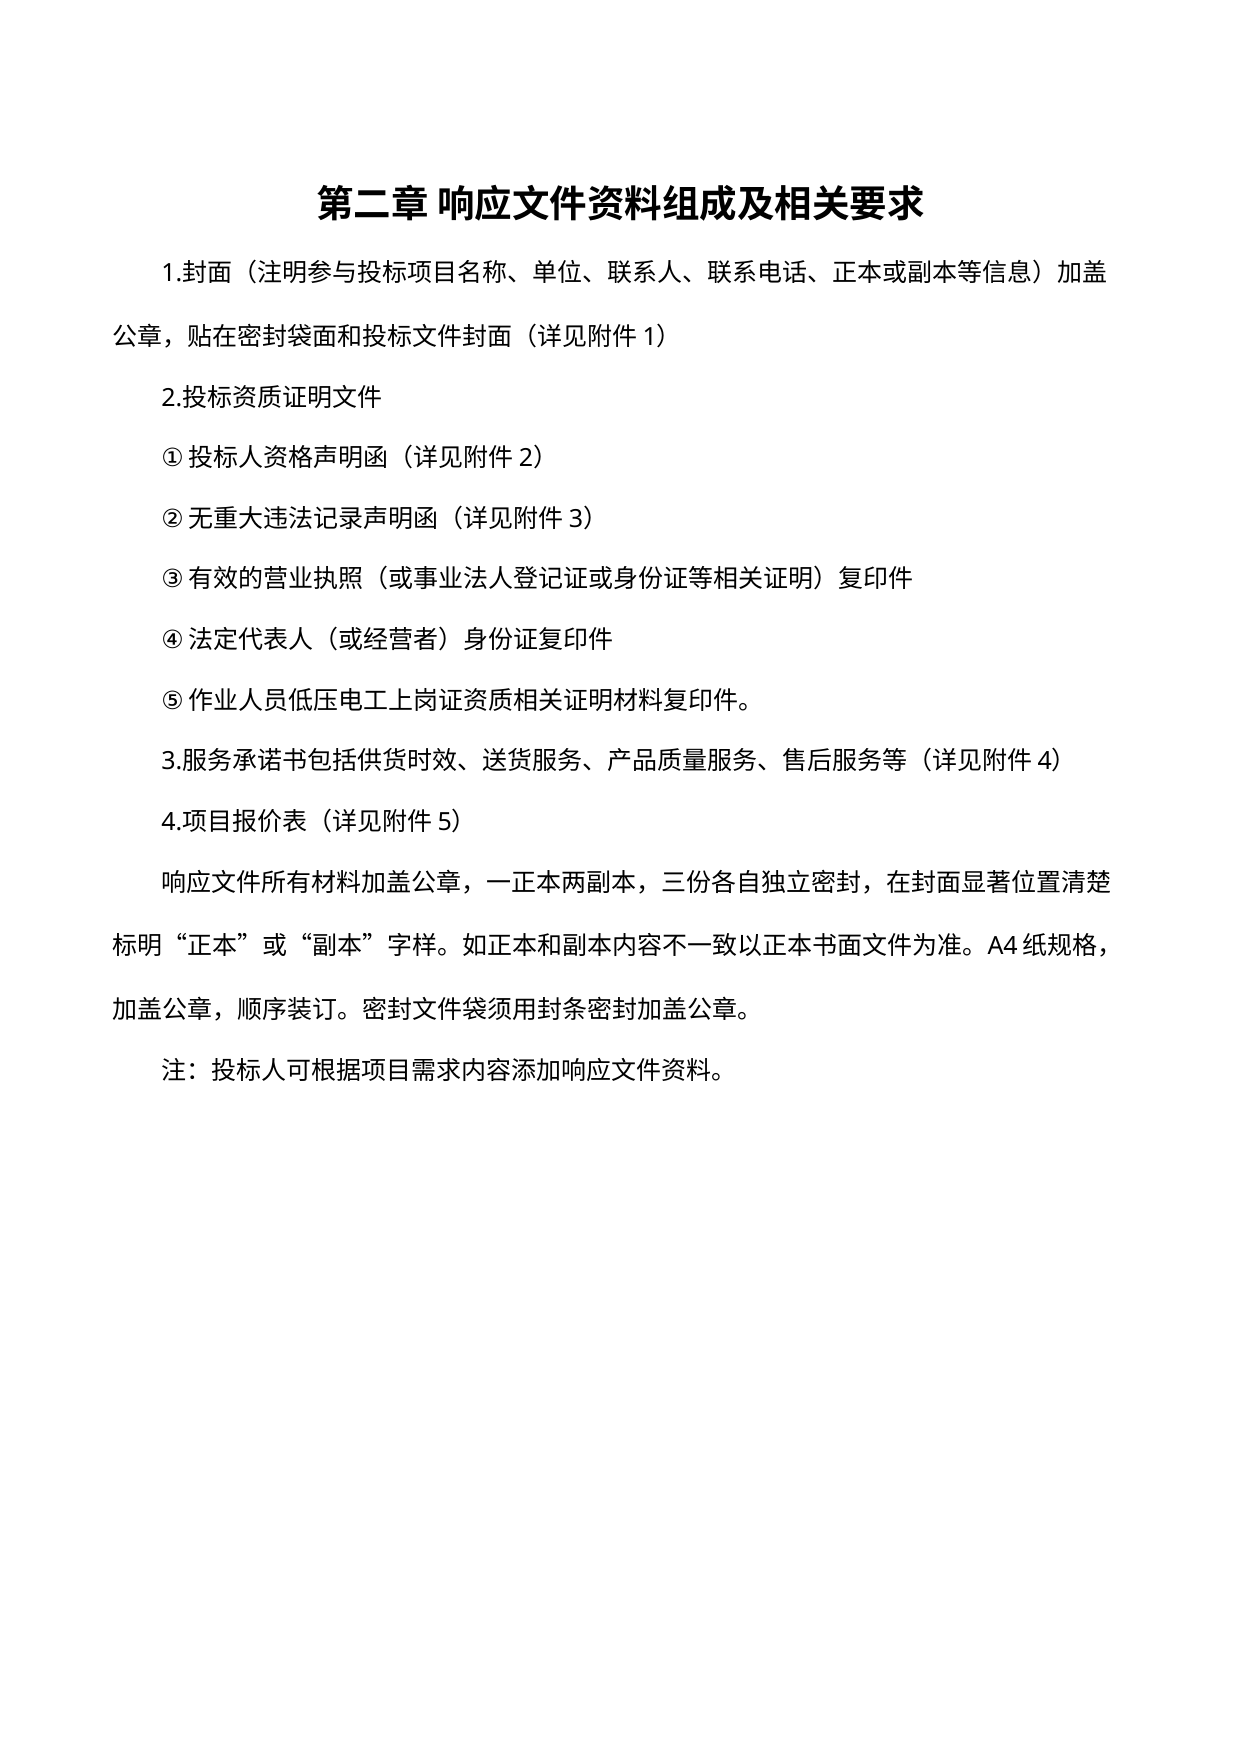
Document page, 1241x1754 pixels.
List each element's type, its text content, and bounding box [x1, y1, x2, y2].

text ①投标人资格声明函（详见附件2） [112, 434, 1128, 477]
text 3.服务承诺书包括供货时效、送货服务、产品质量服务、售后服务等（详见附件4） [112, 738, 1128, 780]
text 1.封面（注明参与投标项目名称、单位、联系人、联系电话、正本或副本等信息）加盖公章，贴在密封袋面和投标文件封面（详见附件1） [112, 249, 1128, 356]
text ④法定代表人（或经营者）身份证复印件 [112, 616, 1128, 659]
text 2.投标资质证明文件 [112, 374, 1128, 416]
text 注：投标人可根据项目需求内容添加响应文件资料。 [112, 1047, 1128, 1089]
text ⑤作业人员低压电工上岗证资质相关证明材料复印件。 [112, 677, 1128, 719]
title 第二章 响应文件资料组成及相关要求 [112, 158, 1128, 243]
text 4.项目报价表（详见附件5） [112, 798, 1128, 841]
text 响应文件所有材料加盖公章，一正本两副本，三份各自独立密封，在封面显著位置清楚标明“正本”或“副本”字样。如正本和副本内容不一致以正本书面文件为准。A4纸规格，加盖公章，顺序装订。密封文件袋须用封条密封加盖公章。 [112, 859, 1128, 1029]
text ③有效的营业执照（或事业法人登记证或身份证等相关证明）复印件 [112, 556, 1128, 598]
text ②无重大违法记录声明函（详见附件3） [112, 495, 1128, 538]
